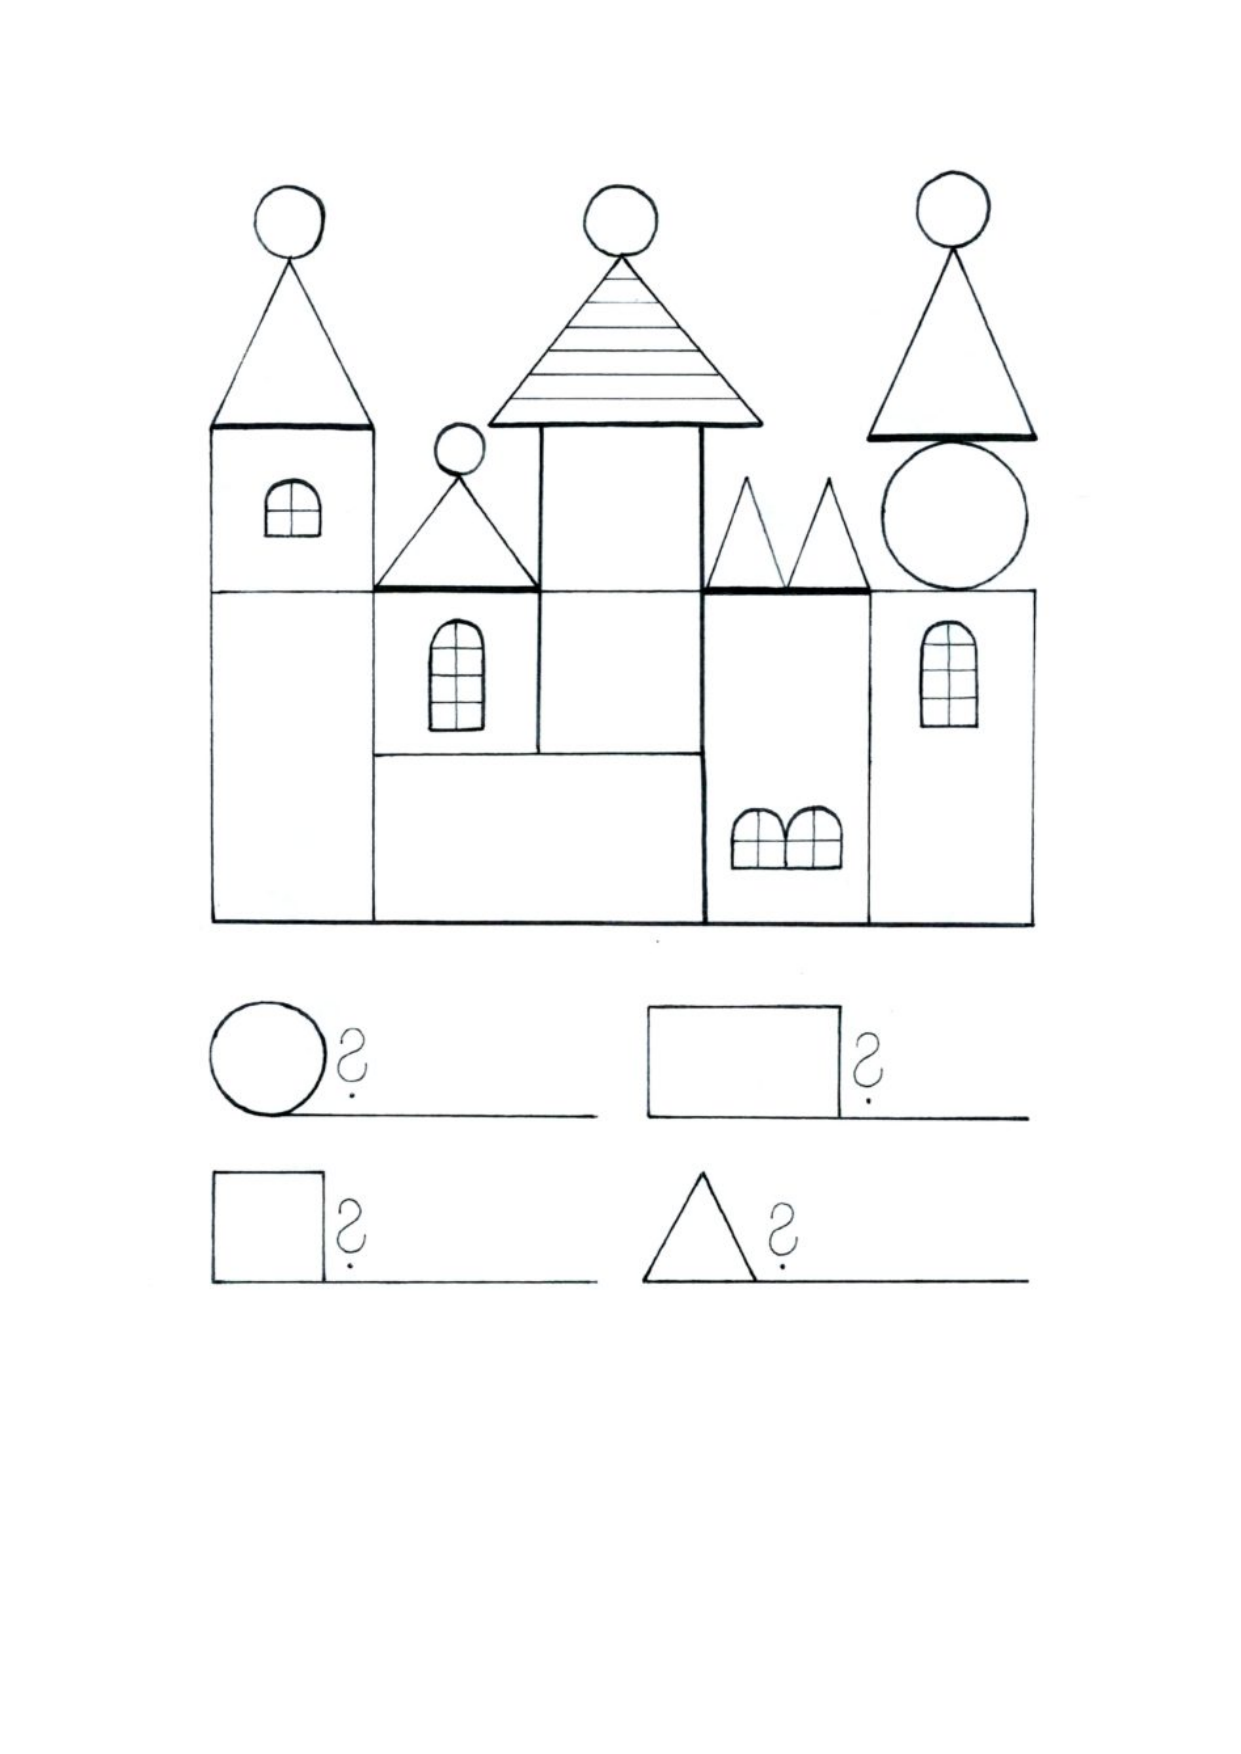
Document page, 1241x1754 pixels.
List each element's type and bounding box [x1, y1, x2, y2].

picture [147, 147, 1093, 1373]
